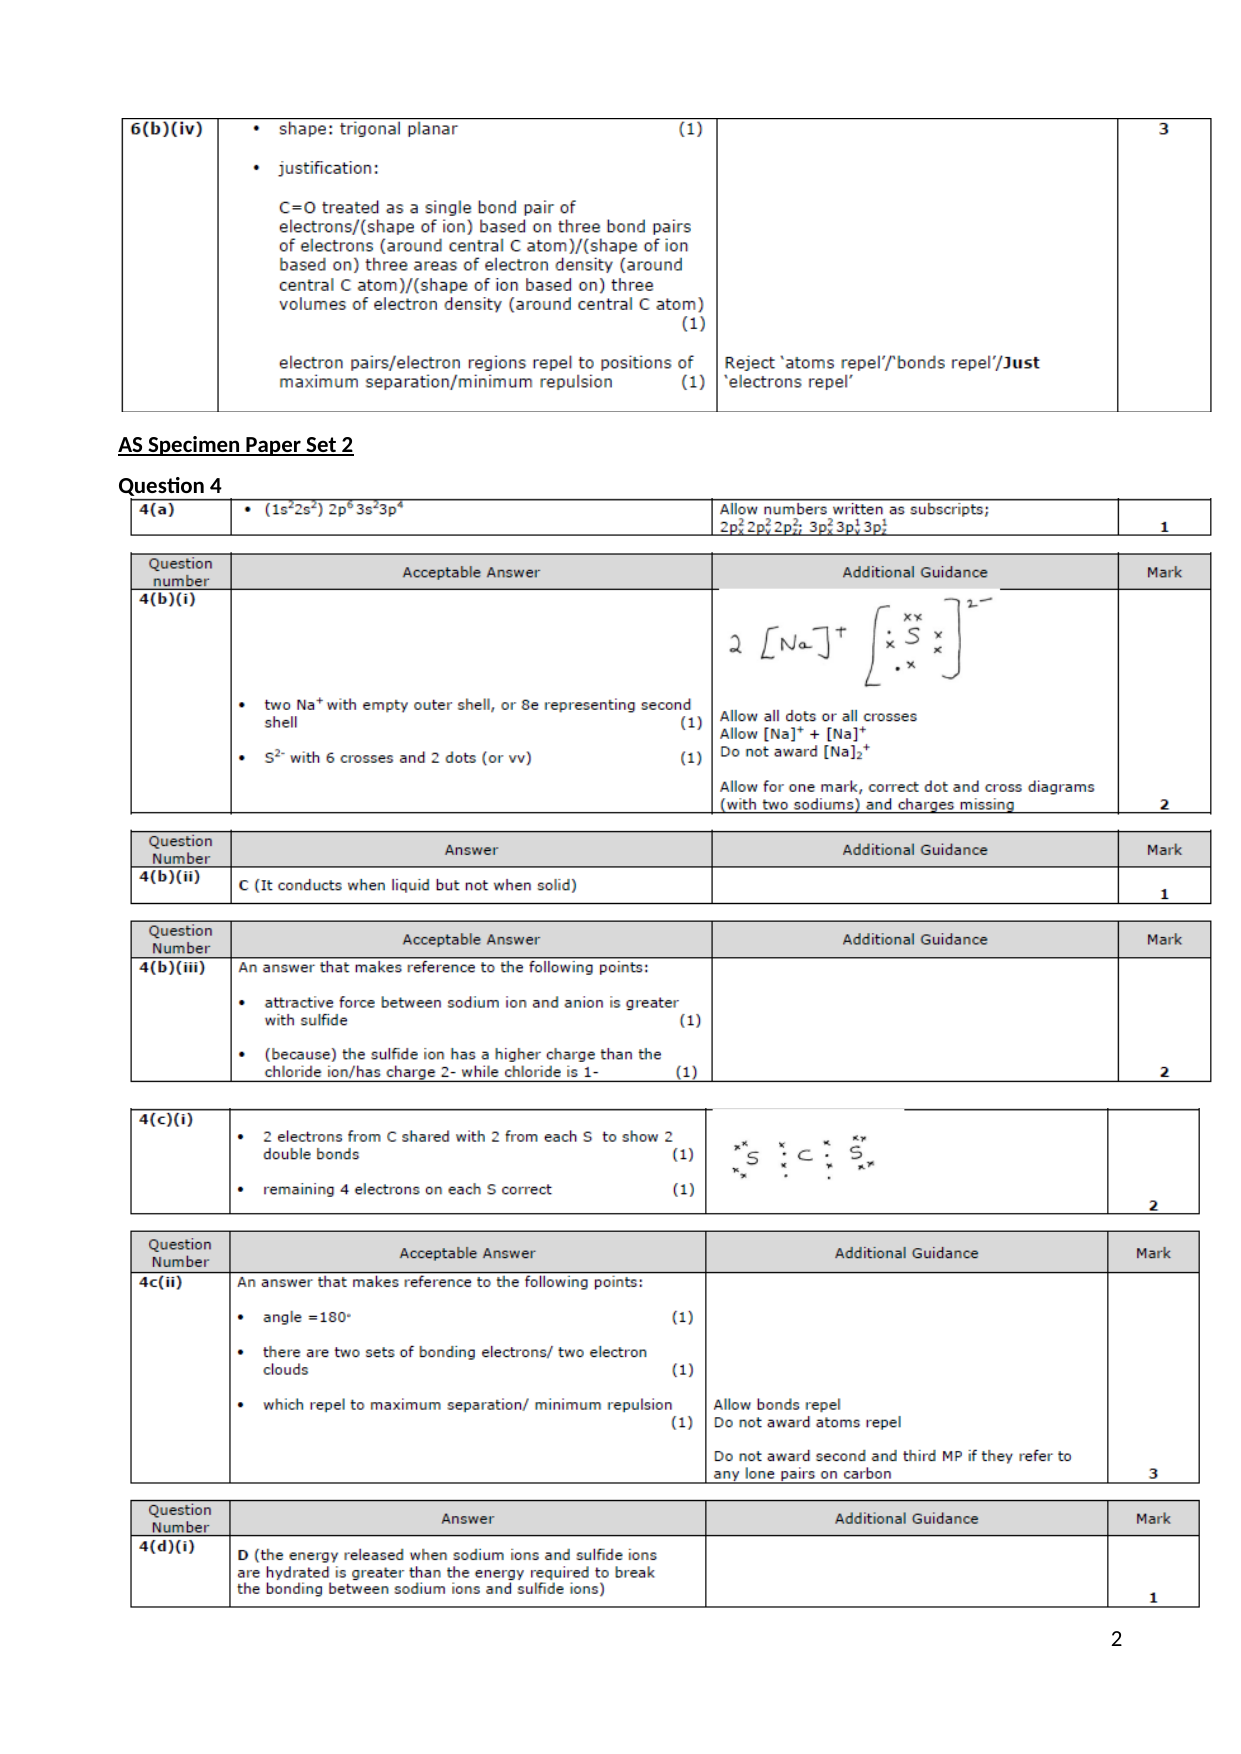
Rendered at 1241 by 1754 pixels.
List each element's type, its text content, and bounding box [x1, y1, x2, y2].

text AS Specimen Paper Set 2 [118, 430, 1122, 458]
text Question 4 [118, 471, 1122, 498]
